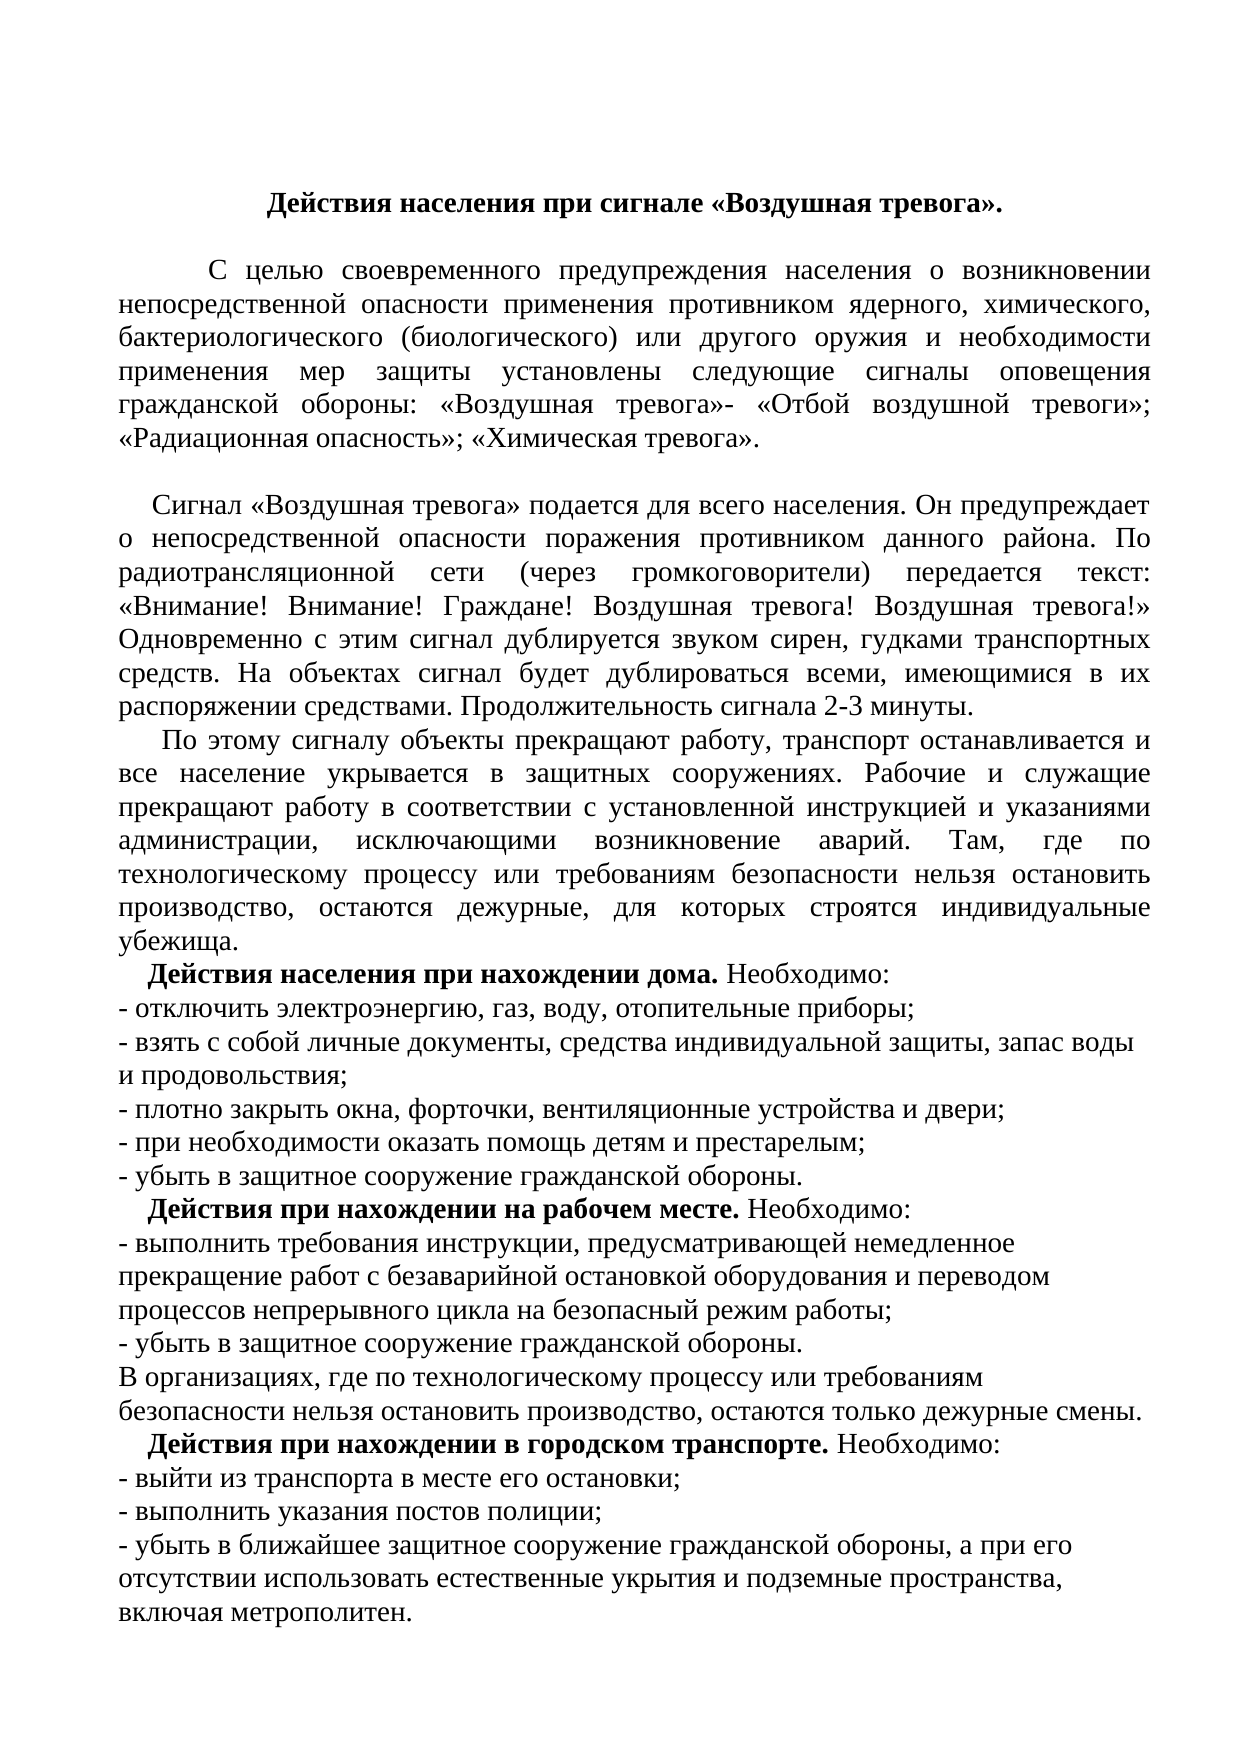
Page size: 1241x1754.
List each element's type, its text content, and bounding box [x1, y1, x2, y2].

text - выйти из транспорта в месте его остановки; [118, 1460, 1152, 1493]
text - отключить электроэнергию, газ, воду, отопительные приборы; [118, 990, 1152, 1024]
text - выполнить указания постов полиции; [118, 1493, 1152, 1527]
text - плотно закрыть окна, форточки, вентиляционные устройства и двери; [118, 1091, 1152, 1124]
text - убыть в защитное сооружение гражданской обороны. [118, 1158, 1152, 1191]
text Сигнал «Воздушная тревога» подается для всего населения. Он предупреждает о непосредственной опасности поражения противником данного района. По радиотрансляционной сети (через громкоговорители) передается текст: «Внимание! Внимание! Граждане! Воздушная тревога! Воздушная тревога!» Одновременно с этим сигнал дублируется звуком сирен, гудками транспортных средств. На объектах сигнал будет дублироваться всеми, имеющимися в их распоряжении средствами. Продолжительность сигнала 2-3 минуты. [118, 487, 1152, 722]
text С целью своевременного предупреждения населения о возникновении непосредственной опасности применения противником ядерного, химического, бактериологического (биологического) или другого оружия и необходимости применения мер защиты установлены следующие сигналы оповещения гражданской обороны: «Воздушная тревога»- «Отбой воздушной тревоги»; «Радиационная опасность»; «Химическая тревога». [118, 252, 1152, 453]
text Действия населения при сигнале «Воздушная тревога». [118, 185, 1152, 219]
text - выполнить требования инструкции, предусматривающей немедленное прекращение работ с безаварийной остановкой оборудования и переводом процессов непрерывного цикла на безопасный режим работы; [118, 1225, 1152, 1326]
text Действия при нахождении на рабочем месте. Необходимо: [118, 1191, 1152, 1225]
text В организациях, где по технологическому процессу или требованиям безопасности нельзя остановить производство, остаются только дежурные смены. [118, 1359, 1152, 1426]
text - при необходимости оказать помощь детям и престарелым; [118, 1124, 1152, 1158]
text - убыть в ближайшее защитное сооружение гражданской обороны, а при его отсутствии использовать естественные укрытия и подземные пространства, включая метрополитен. [118, 1527, 1152, 1627]
text По этому сигналу объекты прекращают работу, транспорт останавливается и все население укрывается в защитных сооружениях. Рабочие и служащие прекращают работу в соответствии с установленной инструкцией и указаниями администрации, исключающими возникновение аварий. Там, где по технологическому процессу или требованиям безопасности нельзя остановить производство, остаются дежурные, для которых строятся индивидуальные убежища. [118, 722, 1152, 957]
text Действия при нахождении в городском транспорте. Необходимо: [118, 1426, 1152, 1460]
text Действия населения при нахождении дома. Необходимо: [118, 957, 1152, 990]
text - убыть в защитное сооружение гражданской обороны. [118, 1326, 1152, 1359]
text - взять с собой личные документы, средства индивидуальной защиты, запас воды и продовольствия; [118, 1024, 1152, 1091]
